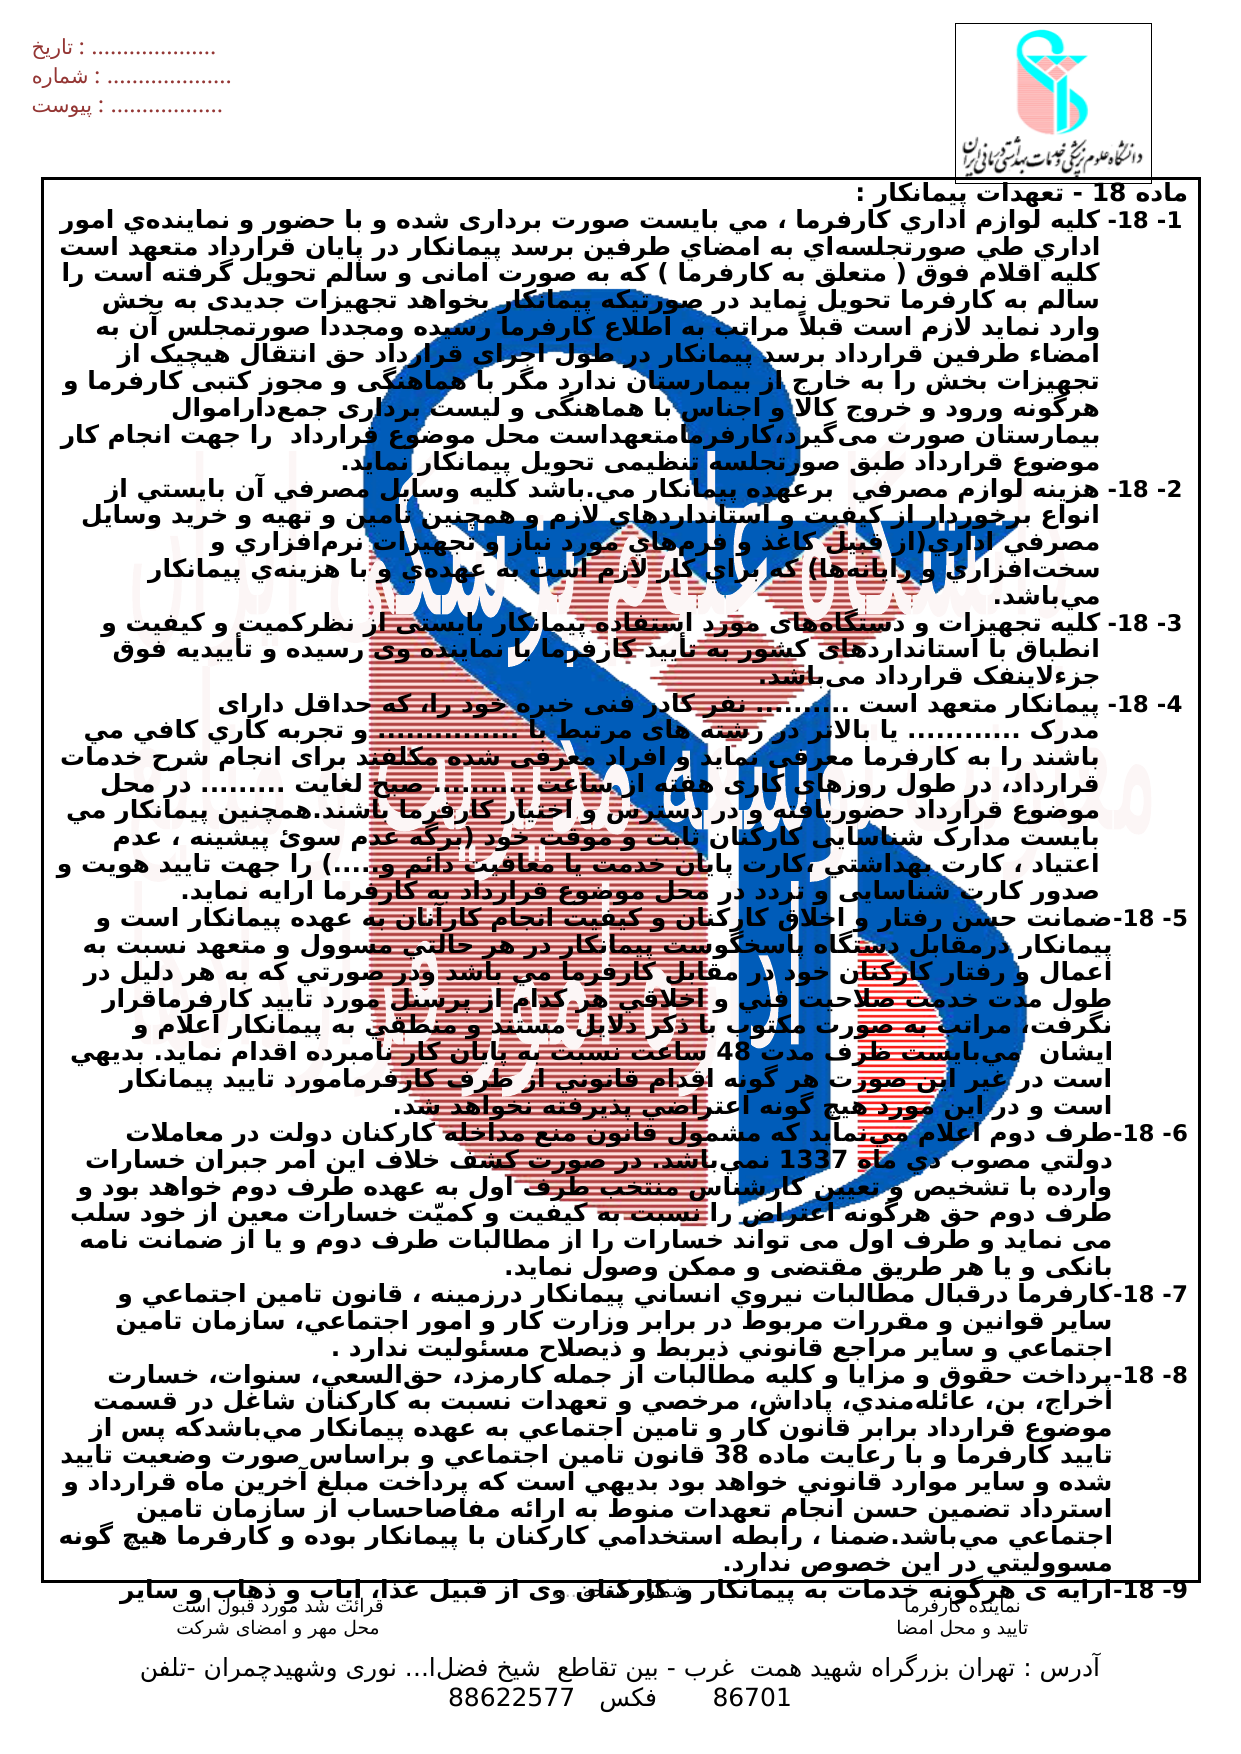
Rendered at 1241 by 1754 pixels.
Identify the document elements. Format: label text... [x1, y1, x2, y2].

table_cell ماده 18 - تعهدات پيمانكار : کلیه لوازم اداري كارفرما ، مي بايست صورت ‌برداری شده و با حضور و نماينده‌ي امور اداري طي صورتجلسه‌اي به امضاي طرفين برسد پيمانكار در پايان قرارداد متعهد است كليه اقلام فوق ( متعلق به كارفرما ) كه به صورت امانی و سالم تحويل گرفته است را سالم به كارفرما تحويل نمايد در صورتیکه پيمانكار بخواهد تجهیزات جدیدی به بخش وارد نماید لازم است قبلاً مراتب به اطلاع كارفرما رسیده ومجددا صورتمجلس آن به امضاء طرفین قرارداد برسد پيمانكار در طول اجرای قرارداد حق انتقال هیچیک از تجهیزات بخش را به خارج از بیمارستان ندارد مگر با هماهنگی و مجوز کتبی كارفرما و هرگونه ورود و خروج کالا و اجناس با هماهنگی و لیست برداری جمع‌داراموال بیمارستان صورت می‌گیرد،کارفرمامتعهداست محل موضوع قرارداد را جهت انجام کار موضوع قرارداد طبق صورتجلسه تنظیمی تحویل پیمانکار نماید. هزينه لوازم مصرفي برعهده پيمانكار مي.باشد كلیه وسايل مصرفي آن بايستي از انواع برخوردار از كيفيت و استانداردهاي لازم و همچنین تامين و تهيه و خريد وسايل مصرفي اداري(از قبيل كاغذ و فرم‌هاي مورد نياز و تجهيزات نرم‌افزاري و سخت‌افزاري و رايانه‌ها) كه براي كار لازم است به عهده‌ي و با هزينه‌ي پيمانكار مي‌باشد. کلیه تجهیزات و دستگاه‌های مورد استفاده پيمانكار بایستی از نظركميت و کیفیت و انطباق با استانداردهای كشور به تأیید کارفرما یا نماینده وی رسیده و تأییديه فوق جزءلاینفک قرارداد می‌باشد. پيمانكار متعهد است .......... نفر كادر فنی خبره خود را، که حداقل دارای مدرک ............ یا بالاتر در رشته های مرتبط با ............... و تجربه كاري كافي مي باشند را به کارفرما معرفی نماید و افراد معرفی شده مکلفند برای انجام شرح خدمات قرارداد، در طول روزهای کاری هفته از ساعت .......... صبح لغايت ......... در محل موضوع قرارداد حضوریافته و در دسترس و اختیار کارفرما باشند.همچنين پيمانكار مي بايست مدارک شناسایی کارکنان ثابت و موقت خود (برگه عدم سوئ پيشينه ، عدم اعتياد ، كارت بهداشتي ،كارت پايان خدمت يا معافيت دائم و.....) را جهت تایید هویت و صدور کارت شناسایی و تردد در محل موضوع قرارداد به کارفرما ارایه نماید. ضمانت حسن رفتار و اخلاق كاركنان و كيفيت انجام كارآنان به عهده پيمانكار است و پيمانكار درمقابل دستگاه پاسخگوست پيمانكار در هر حالتي مسوول و متعهد نسبت به اعمال و رفتار كاركنان خود در مقابل كارفرما مي باشد ودر صورتي كه به هر دليل در طول مدت خدمت صلاحيت فني و اخلاقي هر كدام از پرسنل مورد تاييد كارفرماقرار نگرفت، مراتب به صورت مكتوب با ذكر دلايل مستند و منطقي به پيمانكار اعلام و ايشان مي‌بايست ظرف مدت 48 ساعت نسبت به پايان كار نامبرده اقدام نمايد. بديهي است در غير اين صورت هر گونه اقدام قانوني از طرف كارفرمامورد تاييد پيمانكار است و در اين مورد هيچ گونه اعتراضي پذيرفته نخواهد شد. طرف دوم اعلام مي‌نمايد كه مشمول قانون منع مداخله كاركنان دولت در معاملات دولتي مصوب دي ماه 1337 نمي‌باشد. در صورت کشف خلاف این امر جبران خسارات وارده با تشخیص و تعیین کارشناس منتخب طرف اول به عهده طرف دوم خواهد بود و طرف دوم حق هرگونه اعتراض را نسبت به کیفیت و کمیّت خسارات معین از خود سلب می نماید و طرف اول می تواند خسارات را از مطالبات طرف دوم و یا از ضمانت نامه بانکی و یا هر طریق مقتضی و ممکن وصول نماید. كارفرما درقبال مطالبات نيروي انساني پيمانكار درزمينه ، قانون تامين اجتماعي و ساير قوانين و مقررات مربوط در برابر وزارت كار و امور اجتماعي، سازمان تامين اجتماعي و ساير مراجع قانوني ذيربط و ذيصلاح مسئوليت ندارد . پرداخت حقوق و مزايا و كليه مطالبات از جمله كارمزد، حق‌السعي، سنوات، خسارت اخراج، بن، عائله‌مندي، پاداش، مرخصي و تعهدات نسبت به كاركنان شاغل در قسمت موضوع قرارداد برابر قانون كار و تامين اجتماعي به عهده پيمانكار مي‌باشدكه پس از تاييد كارفرما و با رعايت ماده 38 قانون تامين اجتماعي و براساس صورت وضعيت تاييد شده و ساير موارد قانوني خواهد بود بديهي است كه پرداخت مبلغ آخرين ماه قرارداد و استرداد تضمين حسن انجام تعهدات منوط به ارائه مفاصاحساب از سازمان تامين اجتماعي مي‌باشد.ضمنا ، رابطه استخدامي كاركنان با پيمانكار بوده و كارفرما هيچ گونه مسووليتي در اين خصوص ندارد. ارایه ی هرگونه خدمات به پيمانكار و کارکنان وی از قبیل غذا، ایاب و ذهاب و سایر خدمات متعلقه تماماً بر عهده پيمانكار و به هزینه ی اوست. [44, 180, 1198, 1580]
picture [956, 24, 1151, 177]
